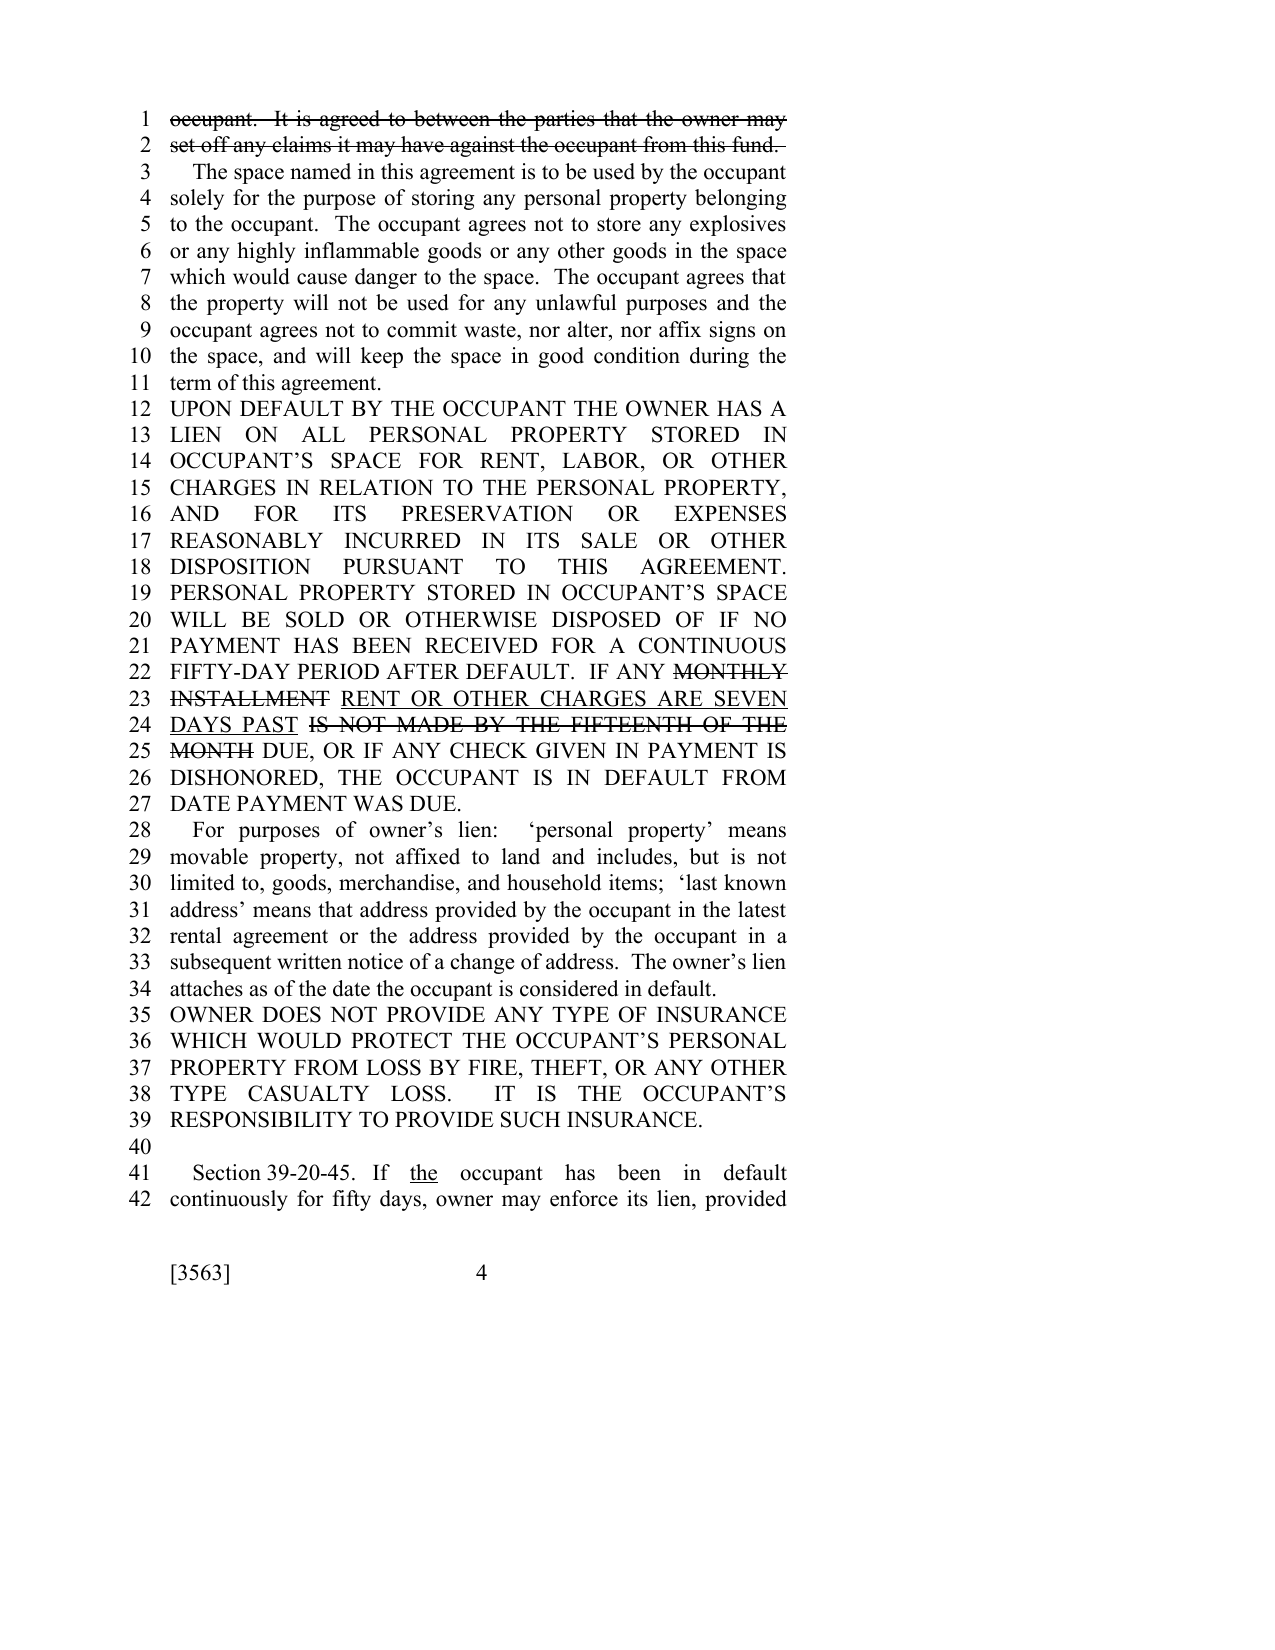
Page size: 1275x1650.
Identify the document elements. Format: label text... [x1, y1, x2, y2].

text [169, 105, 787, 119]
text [169, 120, 787, 158]
text The space named in this agreement is to be used by the occupant solely for the purpose of storing any personal property belonging to the occupant. The occupant agrees not to store any explosives or any highly inflammable goods or any other goods in the space which would cause danger to the space. The occupant agrees that the property will not be used for any unlawful purposes and the occupant agrees not to commit waste, nor alter, nor affix signs on the space, and will keep the space in good condition during the term of this agreement. [169, 158, 787, 395]
text OWNER DOES NOT PROVIDE ANY TYPE OF INSURANCE WHICH WOULD PROTECT THE OCCUPANT’S PERSONAL PROPERTY FROM LOSS BY FIRE, THEFT, OR ANY OTHER TYPE CASUALTY LOSS. IT IS THE OCCUPANT’S RESPONSIBILITY TO PROVIDE SUCH INSURANCE. [169, 1001, 787, 1133]
text For purposes of owner’s lien: ‘personal property’ means movable property, not affixed to land and includes, but is not limited to, goods, merchandise, and household items; ‘last known address’ means that address provided by the occupant in the latest rental agreement or the address provided by the occupant in a subsequent written notice of a change of address. The owner’s lien attaches as of the date the occupant is considered in default. [169, 817, 787, 1001]
text UPON DEFAULT BY THE OCCUPANT THE OWNER HAS A LIEN ON ALL PERSONAL PROPERTY STORED IN OCCUPANT’S SPACE FOR RENT, LABOR, OR OTHER CHARGES IN RELATION TO THE PERSONAL PROPERTY, AND FOR ITS PRESERVATION OR EXPENSES REASONABLY INCURRED IN ITS SALE OR OTHER DISPOSITION PURSUANT TO THIS AGREEMENT. PERSONAL PROPERTY STORED IN OCCUPANT’S SPACE WILL BE SOLD OR OTHERWISE DISPOSED OF IF NO PAYMENT HAS BEEN RECEIVED FOR A CONTINUOUS FIFTY-DAY PERIOD AFTER DEFAULT. IF ANY MONTHLY INSTALLMENT RENT OR OTHER CHARGES ARE SEVEN DAYS PAST IS NOT MADE BY THE FIFTEENTH OF THE MONTH DUE, OR IF ANY CHECK GIVEN IN PAYMENT IS DISHONORED, THE OCCUPANT IS IN DEFAULT FROM DATE PAYMENT WAS DUE. [169, 395, 787, 817]
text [169, 1159, 787, 1212]
